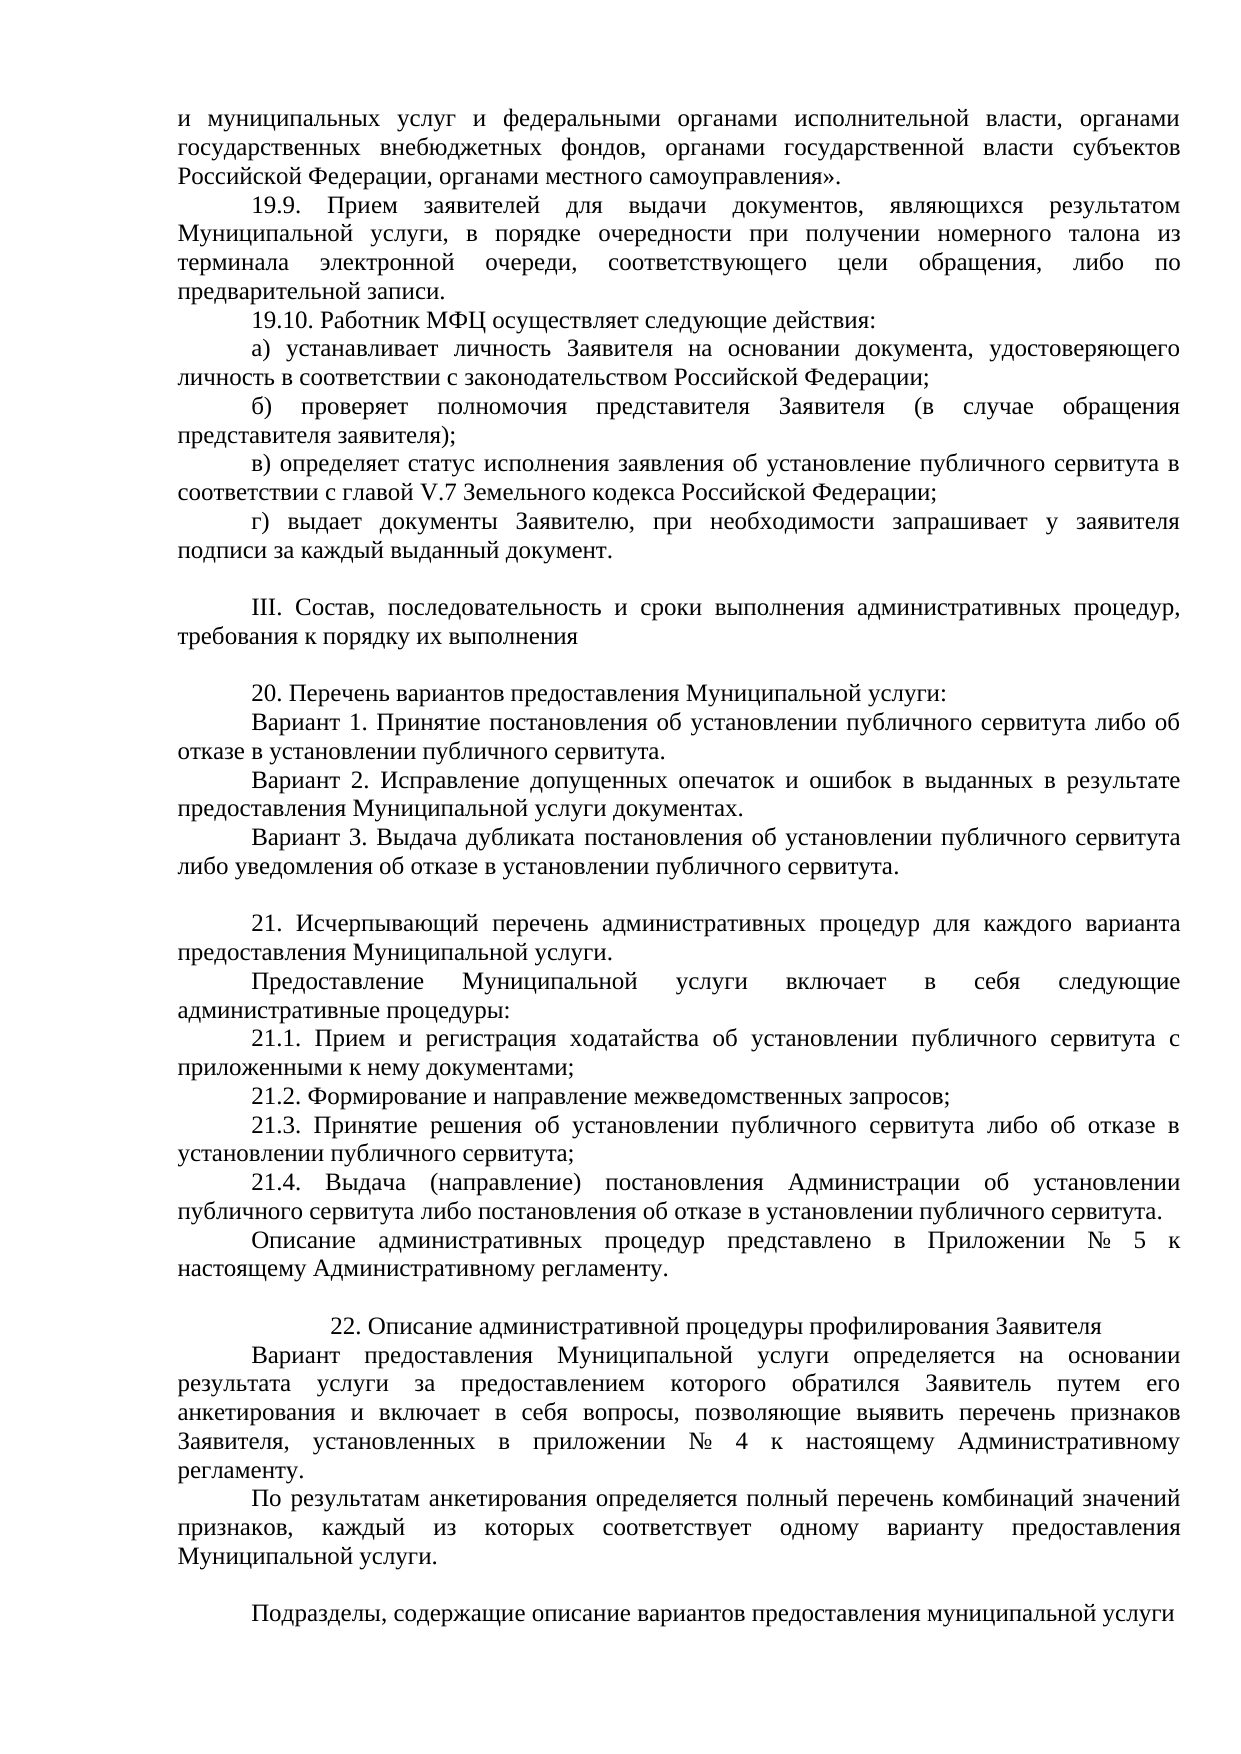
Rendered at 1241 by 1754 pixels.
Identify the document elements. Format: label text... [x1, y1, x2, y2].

text Вариант 1. Принятие постановления об установлении публичного сервитута либо об отказе в установлении публичного сервитута. [177, 707, 1181, 765]
text Вариант предоставления Муниципальной услуги определяется на основании результата услуги за предоставлением которого обратился Заявитель путем его анкетирования и включает в себя вопросы, позволяющие выявить перечень признаков Заявителя, установленных в приложении № 4 к настоящему Административному регламенту. [177, 1340, 1181, 1483]
text а) устанавливает личность Заявителя на основании документа, удостоверяющего личность в соответствии с законодательством Российской Федерации; [177, 333, 1181, 391]
text Предоставление Муниципальной услуги включает в себя следующие административные процедуры: [177, 966, 1181, 1023]
text г) выдает документы Заявителю, при необходимости запрашивает у заявителя подписи за каждый выданный документ. [177, 506, 1181, 563]
text 21.4. Выдача (направление) постановления Администрации об установлении публичного сервитута либо постановления об отказе в установлении публичного сервитута. [177, 1167, 1181, 1225]
text 20. Перечень вариантов предоставления Муниципальной услуги: [177, 678, 1181, 707]
text III. Состав, последовательность и сроки выполнения административных процедур, требования к порядку их выполнения [177, 592, 1181, 650]
text По результатам анкетирования определяется полный перечень комбинаций значений признаков, каждый из которых соответствует одному варианту предоставления Муниципальной услуги. [177, 1483, 1181, 1570]
text 19.9. Прием заявителей для выдачи документов, являющихся результатом Муниципальной услуги, в порядке очередности при получении номерного талона из терминала электронной очереди, соответствующего цели обращения, либо по предварительной записи. [177, 190, 1181, 305]
text 19.10. Работник МФЦ осуществляет следующие действия: [177, 305, 1181, 333]
text Описание административных процедур представлено в Приложении № 5 к настоящему Административному регламенту. [177, 1225, 1181, 1282]
text 22. Описание административной процедуры профилирования Заявителя [177, 1311, 1181, 1340]
text 21.1. Прием и регистрация ходатайства об установлении публичного сервитута с приложенными к нему документами; [177, 1023, 1181, 1081]
text Подразделы, содержащие описание вариантов предоставления муниципальной услуги [177, 1598, 1181, 1627]
text б) проверяет полномочия представителя Заявителя (в случае обращения представителя заявителя); [177, 391, 1181, 448]
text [177, 103, 1181, 190]
text 21.3. Принятие решения об установлении публичного сервитута либо об отказе в установлении публичного сервитута; [177, 1110, 1181, 1167]
title 21. Исчерпывающий перечень административных процедур для каждого варианта предоставления Муниципальной услуги. [177, 908, 1181, 966]
text Вариант 3. Выдача дубликата постановления об установлении публичного сервитута либо уведомления об отказе в установлении публичного сервитута. [177, 822, 1181, 880]
text 21.2. Формирование и направление межведомственных запросов; [177, 1081, 1181, 1110]
text в) определяет статус исполнения заявления об установление публичного сервитута в соответствии с главой V.7 Земельного кодекса Российской Федерации; [177, 448, 1181, 506]
text Вариант 2. Исправление допущенных опечаток и ошибок в выданных в результате предоставления Муниципальной услуги документах. [177, 765, 1181, 822]
